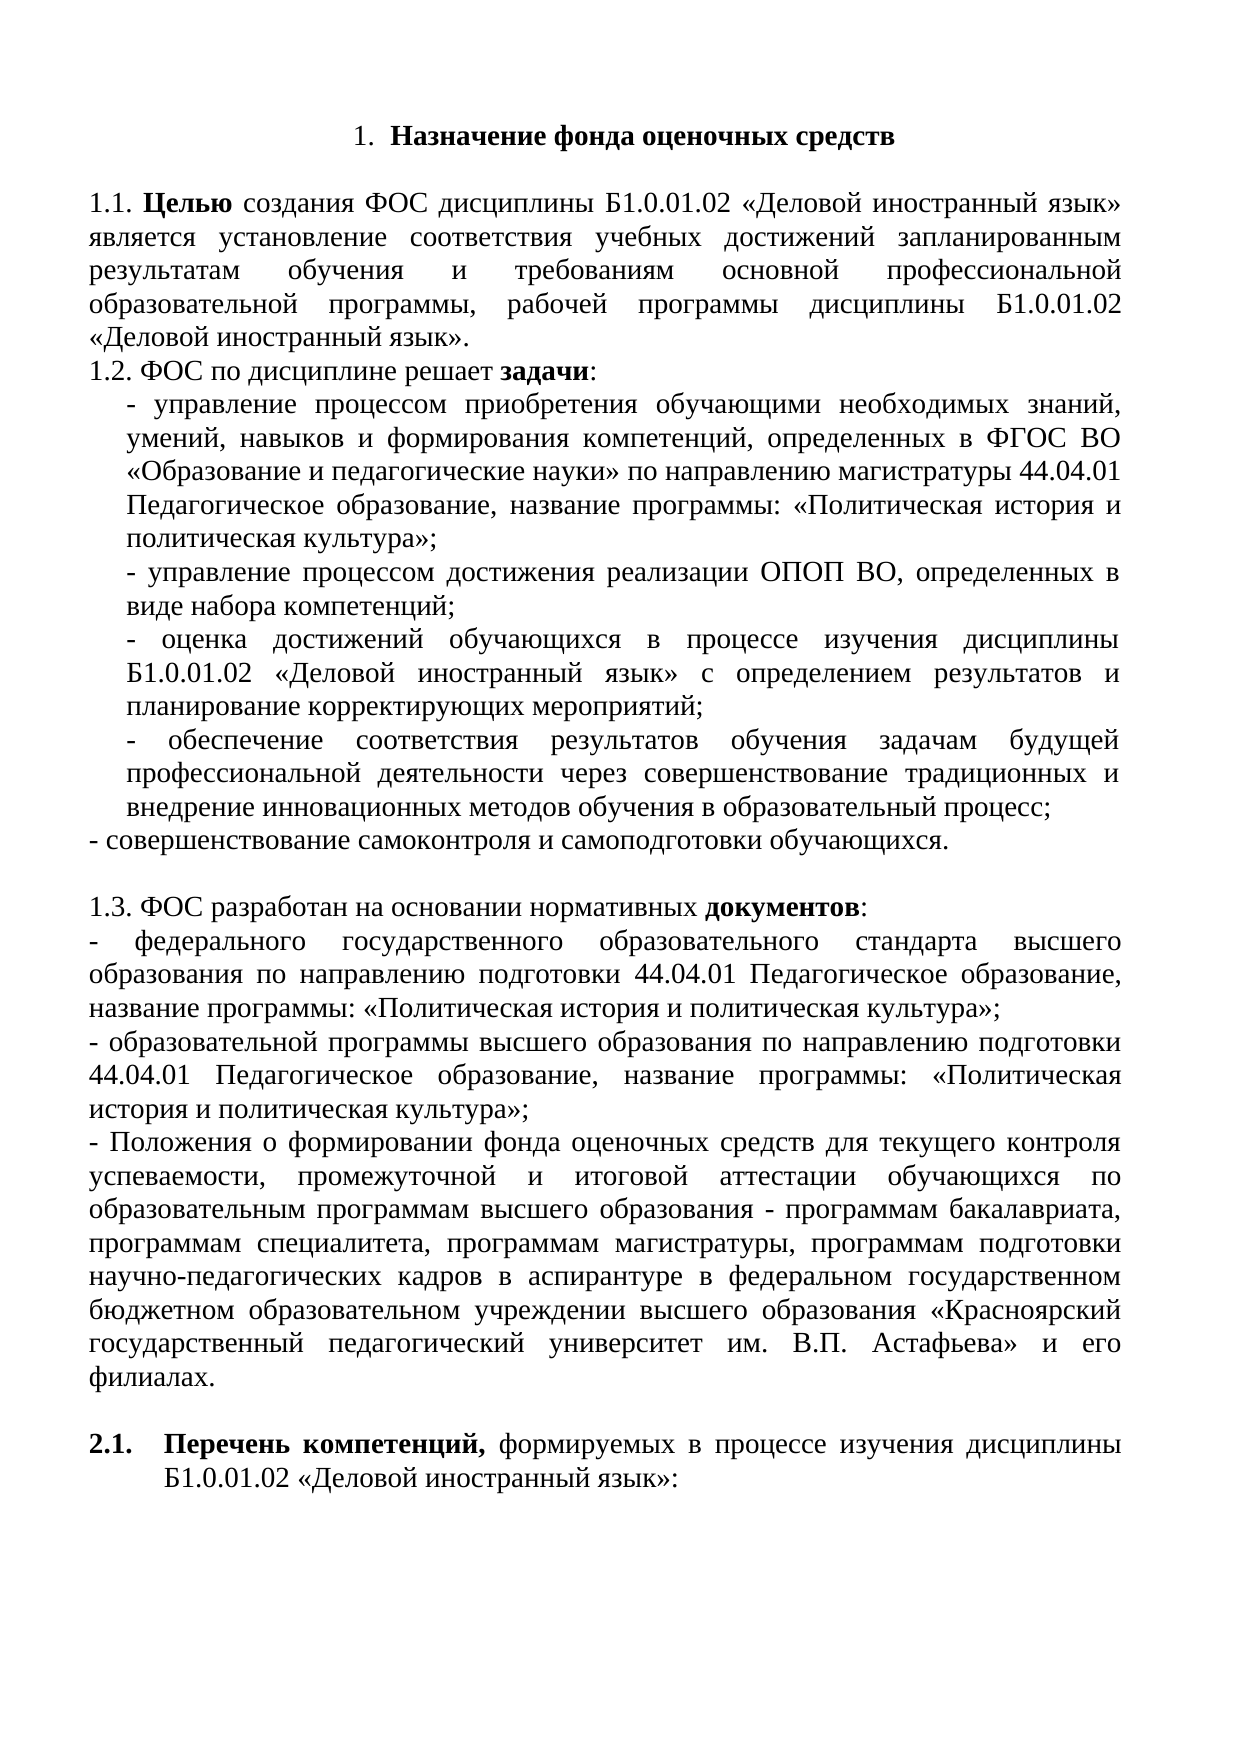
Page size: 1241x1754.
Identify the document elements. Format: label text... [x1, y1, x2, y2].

list Перечень компетенций, формируемых в процессе изучения дисциплины Б1.0.01.02 «Деловой иностранный язык»: [89, 1426, 1122, 1493]
text - совершенствование самоконтроля и самоподготовки обучающихся. [89, 822, 1122, 856]
text - Положения о формировании фонда оценочных средств для текущего контроля успеваемости, промежуточной и итоговой аттестации обучающихся по образовательным программам высшего образования - программам бакалавриата, программам специалитета, программам магистратуры, программам подготовки научно-педагогических кадров в аспирантуре в федеральном государственном бюджетном образовательном учреждении высшего образования «Красноярский государственный педагогический университет им. В.П. Астафьева» и его филиалах. [89, 1124, 1122, 1393]
text - обеспечение соответствия результатов обучения задачам будущей профессиональной деятельности через совершенствование традиционных и внедрение инновационных методов обучения в образовательный процесс; [126, 722, 1120, 822]
list Назначение фонда оценочных средств [126, 118, 1122, 152]
text - федерального государственного образовательного стандарта высшего образования по направлению подготовки 44.04.01 Педагогическое образование, название программы: «Политическая история и политическая культура»; [89, 923, 1122, 1024]
text 1.2. ФОС по дисциплине решает задачи: [89, 353, 1122, 386]
text - оценка достижений обучающихся в процессе изучения дисциплины Б1.0.01.02 «Деловой иностранный язык» с определением результатов и планирование корректирующих мероприятий; [126, 621, 1120, 722]
text - управление процессом приобретения обучающими необходимых знаний, умений, навыков и формирования компетенций, определенных в ФГОС ВО «Образование и педагогические науки» по направлению магистратуры 44.04.01 Педагогическое образование, название программы: «Политическая история и политическая культура»; [126, 386, 1122, 554]
text - управление процессом достижения реализации ОПОП ВО, определенных в виде набора компетенций; [126, 554, 1120, 621]
text 1.3. ФОС разработан на основании нормативных документов: [89, 889, 1122, 923]
text - образовательной программы высшего образования по направлению подготовки 44.04.01 Педагогическое образование, название программы: «Политическая история и политическая культура»; [89, 1024, 1122, 1124]
text 1.1. Целью создания ФОС дисциплины Б1.0.01.02 «Деловой иностранный язык» является установление соответствия учебных достижений запланированным результатам обучения и требованиям основной профессиональной образовательной программы, рабочей программы дисциплины Б1.0.01.02 «Деловой иностранный язык». [89, 185, 1122, 353]
